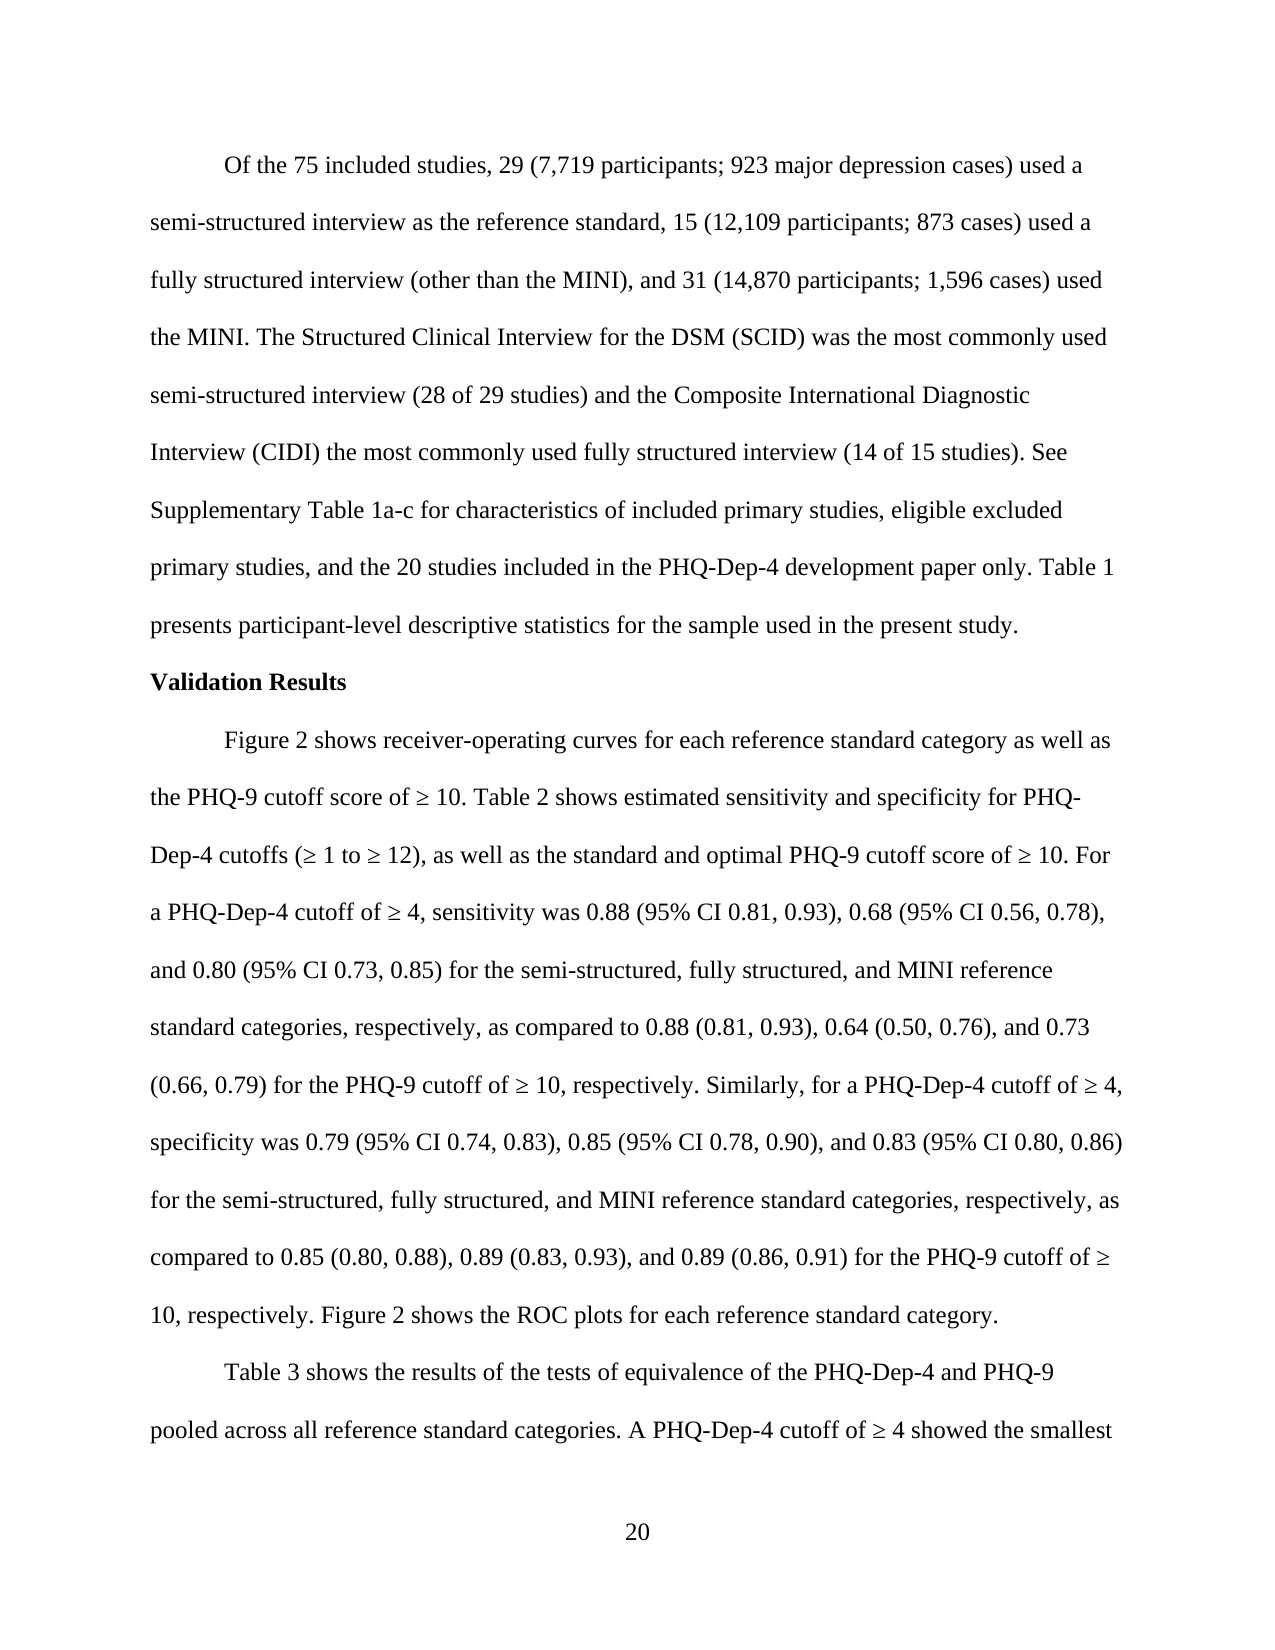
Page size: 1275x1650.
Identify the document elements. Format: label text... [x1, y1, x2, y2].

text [150, 1357, 1127, 1444]
text Of the 75 included studies, 29 (7,719 participants; 923 major depression cases) used a semi-structured interview as the reference standard, 15 (12,109 participants; 873 cases) used a fully structured interview (other than the MINI), and 31 (14,870 participants; 1,596 cases) used the MINI. The Structured Clinical Interview for the DSM (SCID) was the most commonly used semi-structured interview (28 of 29 studies) and the Composite International Diagnostic Interview (CIDI) the most commonly used fully structured interview (14 of 15 studies). See Supplementary Table 1a-c for characteristics of included primary studies, eligible excluded primary studies, and the 20 studies included in the PHQ-Dep-4 development paper only. Table 1 presents participant-level descriptive statistics for the sample used in the present study. [150, 150, 1127, 639]
text Validation Results [150, 667, 1127, 696]
text Figure 2 shows receiver-operating curves for each reference standard category as well as the PHQ-9 cutoff score of ≥ 10. Table 2 shows estimated sensitivity and specificity for PHQ-Dep-4 cutoffs (≥ 1 to ≥ 12), as well as the standard and optimal PHQ-9 cutoff score of ≥ 10. For a PHQ-Dep-4 cutoff of ≥ 4, sensitivity was 0.88 (95% CI 0.81, 0.93), 0.68 (95% CI 0.56, 0.78), and 0.80 (95% CI 0.73, 0.85) for the semi-structured, fully structured, and MINI reference standard categories, respectively, as compared to 0.88 (0.81, 0.93), 0.64 (0.50, 0.76), and 0.73 (0.66, 0.79) for the PHQ-9 cutoff of ≥ 10, respectively. Similarly, for a PHQ-Dep-4 cutoff of ≥ 4, specificity was 0.79 (95% CI 0.74, 0.83), 0.85 (95% CI 0.78, 0.90), and 0.83 (95% CI 0.80, 0.86) for the semi-structured, fully structured, and MINI reference standard categories, respectively, as compared to 0.85 (0.80, 0.88), 0.89 (0.83, 0.93), and 0.89 (0.86, 0.91) for the PHQ-9 cutoff of ≥ 10, respectively. Figure 2 shows the ROC plots for each reference standard category. [150, 725, 1127, 1329]
